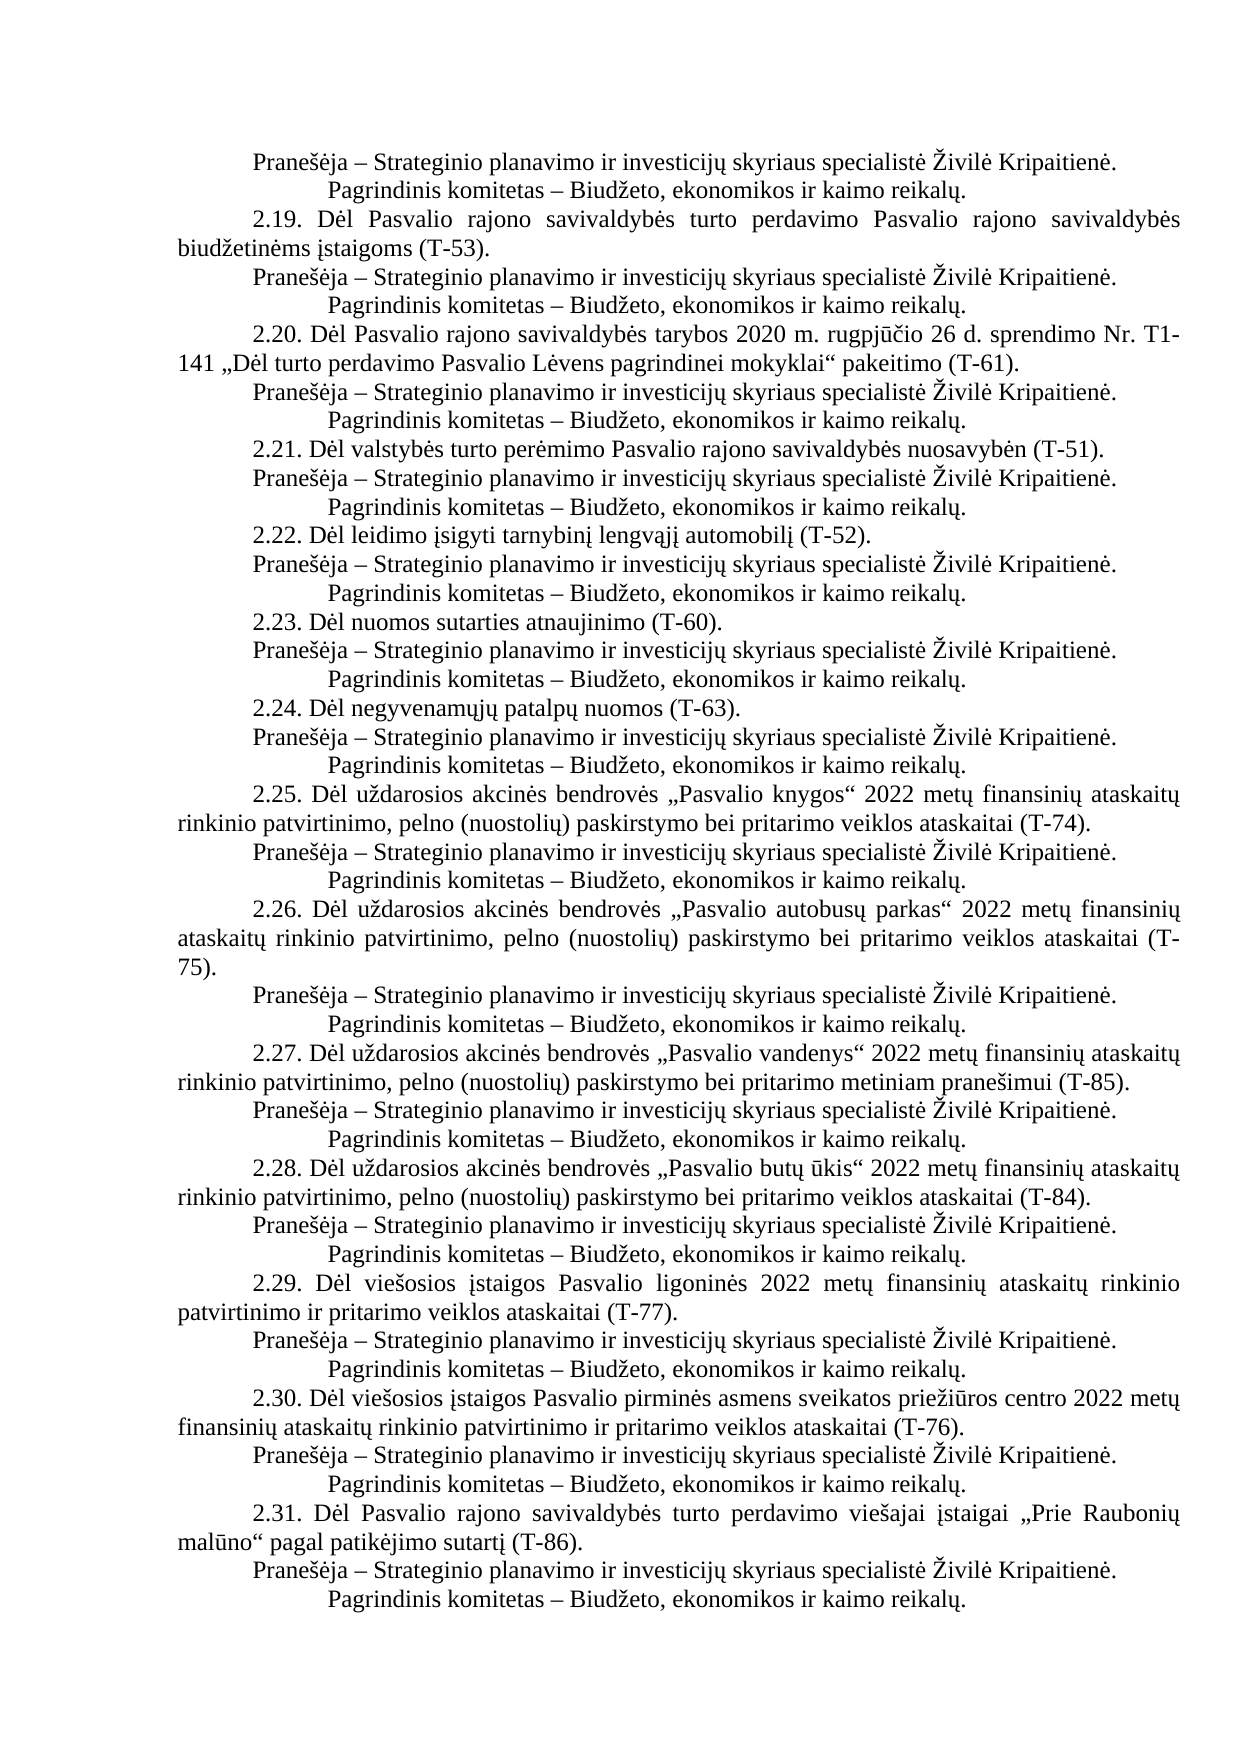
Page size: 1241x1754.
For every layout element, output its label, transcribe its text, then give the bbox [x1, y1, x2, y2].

text Pranešėja – Strateginio planavimo ir investicijų skyriaus specialistė Živilė Kripaitienė. [177, 1326, 1181, 1354]
text Pranešėja – Strateginio planavimo ir investicijų skyriaus specialistė Živilė Kripaitienė. [177, 1211, 1181, 1239]
text Pagrindinis komitetas – Biudžeto, ekonomikos ir kaimo reikalų. [177, 751, 1181, 779]
text Pranešėja – Strateginio planavimo ir investicijų skyriaus specialistė Živilė Kripaitienė. [177, 262, 1181, 291]
text Pranešėja – Strateginio planavimo ir investicijų skyriaus specialistė Živilė Kripaitienė. [177, 377, 1181, 406]
text Pagrindinis komitetas – Biudžeto, ekonomikos ir kaimo reikalų. [177, 1584, 1181, 1613]
text 2.25. Dėl uždarosios akcinės bendrovės „Pasvalio knygos“ 2022 metų finansinių ataskaitų rinkinio patvirtinimo, pelno (nuostolių) paskirstymo bei pritarimo veiklos ataskaitai (T-74). [177, 779, 1181, 837]
text 2.29. Dėl viešosios įstaigos Pasvalio ligoninės 2022 metų finansinių ataskaitų rinkinio patvirtinimo ir pritarimo veiklos ataskaitai (T-77). [177, 1268, 1181, 1326]
text Pagrindinis komitetas – Biudžeto, ekonomikos ir kaimo reikalų. [177, 1354, 1181, 1383]
text Pranešėja – Strateginio planavimo ir investicijų skyriaus specialistė Živilė Kripaitienė. [177, 1441, 1181, 1469]
text Pranešėja – Strateginio planavimo ir investicijų skyriaus specialistė Živilė Kripaitienė. [177, 1096, 1181, 1124]
text Pranešėja – Strateginio planavimo ir investicijų skyriaus specialistė Živilė Kripaitienė. [177, 722, 1181, 751]
text Pranešėja – Strateginio planavimo ir investicijų skyriaus specialistė Živilė Kripaitienė. [177, 636, 1181, 664]
text Pagrindinis komitetas – Biudžeto, ekonomikos ir kaimo reikalų. [177, 1469, 1181, 1498]
text Pranešėja – Strateginio planavimo ir investicijų skyriaus specialistė Živilė Kripaitienė. [177, 981, 1181, 1009]
text Pranešėja – Strateginio planavimo ir investicijų skyriaus specialistė Živilė Kripaitienė. [177, 147, 1181, 176]
text 2.19. Dėl Pasvalio rajono savivaldybės turto perdavimo Pasvalio rajono savivaldybės biudžetinėms įstaigoms (T-53). [177, 204, 1181, 262]
text 2.21. Dėl valstybės turto perėmimo Pasvalio rajono savivaldybės nuosavybėn (T-51). [177, 434, 1181, 463]
text Pranešėja – Strateginio planavimo ir investicijų skyriaus specialistė Živilė Kripaitienė. [177, 463, 1181, 492]
text 2.28. Dėl uždarosios akcinės bendrovės „Pasvalio butų ūkis“ 2022 metų finansinių ataskaitų rinkinio patvirtinimo, pelno (nuostolių) paskirstymo bei pritarimo veiklos ataskaitai (T-84). [177, 1153, 1181, 1211]
text 2.30. Dėl viešosios įstaigos Pasvalio pirminės asmens sveikatos priežiūros centro 2022 metų finansinių ataskaitų rinkinio patvirtinimo ir pritarimo veiklos ataskaitai (T-76). [177, 1383, 1181, 1441]
text 2.20. Dėl Pasvalio rajono savivaldybės tarybos 2020 m. rugpjūčio 26 d. sprendimo Nr. T1-141 „Dėl turto perdavimo Pasvalio Lėvens pagrindinei mokyklai“ pakeitimo (T-61). [177, 319, 1181, 377]
text Pagrindinis komitetas – Biudžeto, ekonomikos ir kaimo reikalų. [177, 406, 1181, 434]
text Pagrindinis komitetas – Biudžeto, ekonomikos ir kaimo reikalų. [177, 866, 1181, 894]
text 2.24. Dėl negyvenamųjų patalpų nuomos (T-63). [177, 693, 1181, 722]
text Pagrindinis komitetas – Biudžeto, ekonomikos ir kaimo reikalų. [177, 492, 1181, 521]
text Pranešėja – Strateginio planavimo ir investicijų skyriaus specialistė Živilė Kripaitienė. [177, 837, 1181, 866]
text Pagrindinis komitetas – Biudžeto, ekonomikos ir kaimo reikalų. [177, 1009, 1181, 1038]
text 2.22. Dėl leidimo įsigyti tarnybinį lengvąjį automobilį (T-52). [177, 521, 1181, 549]
text 2.26. Dėl uždarosios akcinės bendrovės „Pasvalio autobusų parkas“ 2022 metų finansinių ataskaitų rinkinio patvirtinimo, pelno (nuostolių) paskirstymo bei pritarimo veiklos ataskaitai (T-75). [177, 894, 1181, 981]
text Pagrindinis komitetas – Biudžeto, ekonomikos ir kaimo reikalų. [177, 578, 1181, 607]
text 2.27. Dėl uždarosios akcinės bendrovės „Pasvalio vandenys“ 2022 metų finansinių ataskaitų rinkinio patvirtinimo, pelno (nuostolių) paskirstymo bei pritarimo metiniam pranešimui (T-85). [177, 1038, 1181, 1096]
text 2.23. Dėl nuomos sutarties atnaujinimo (T-60). [177, 607, 1181, 636]
text Pagrindinis komitetas – Biudžeto, ekonomikos ir kaimo reikalų. [177, 664, 1181, 693]
text Pagrindinis komitetas – Biudžeto, ekonomikos ir kaimo reikalų. [177, 1239, 1181, 1268]
text Pagrindinis komitetas – Biudžeto, ekonomikos ir kaimo reikalų. [177, 1124, 1181, 1153]
text Pagrindinis komitetas – Biudžeto, ekonomikos ir kaimo reikalų. [177, 291, 1181, 319]
text Pranešėja – Strateginio planavimo ir investicijų skyriaus specialistė Živilė Kripaitienė. [177, 1556, 1181, 1584]
text Pagrindinis komitetas – Biudžeto, ekonomikos ir kaimo reikalų. [177, 176, 1181, 204]
text 2.31. Dėl Pasvalio rajono savivaldybės turto perdavimo viešajai įstaigai „Prie Raubonių malūno“ pagal patikėjimo sutartį (T-86). [177, 1498, 1181, 1556]
text Pranešėja – Strateginio planavimo ir investicijų skyriaus specialistė Živilė Kripaitienė. [177, 549, 1181, 578]
